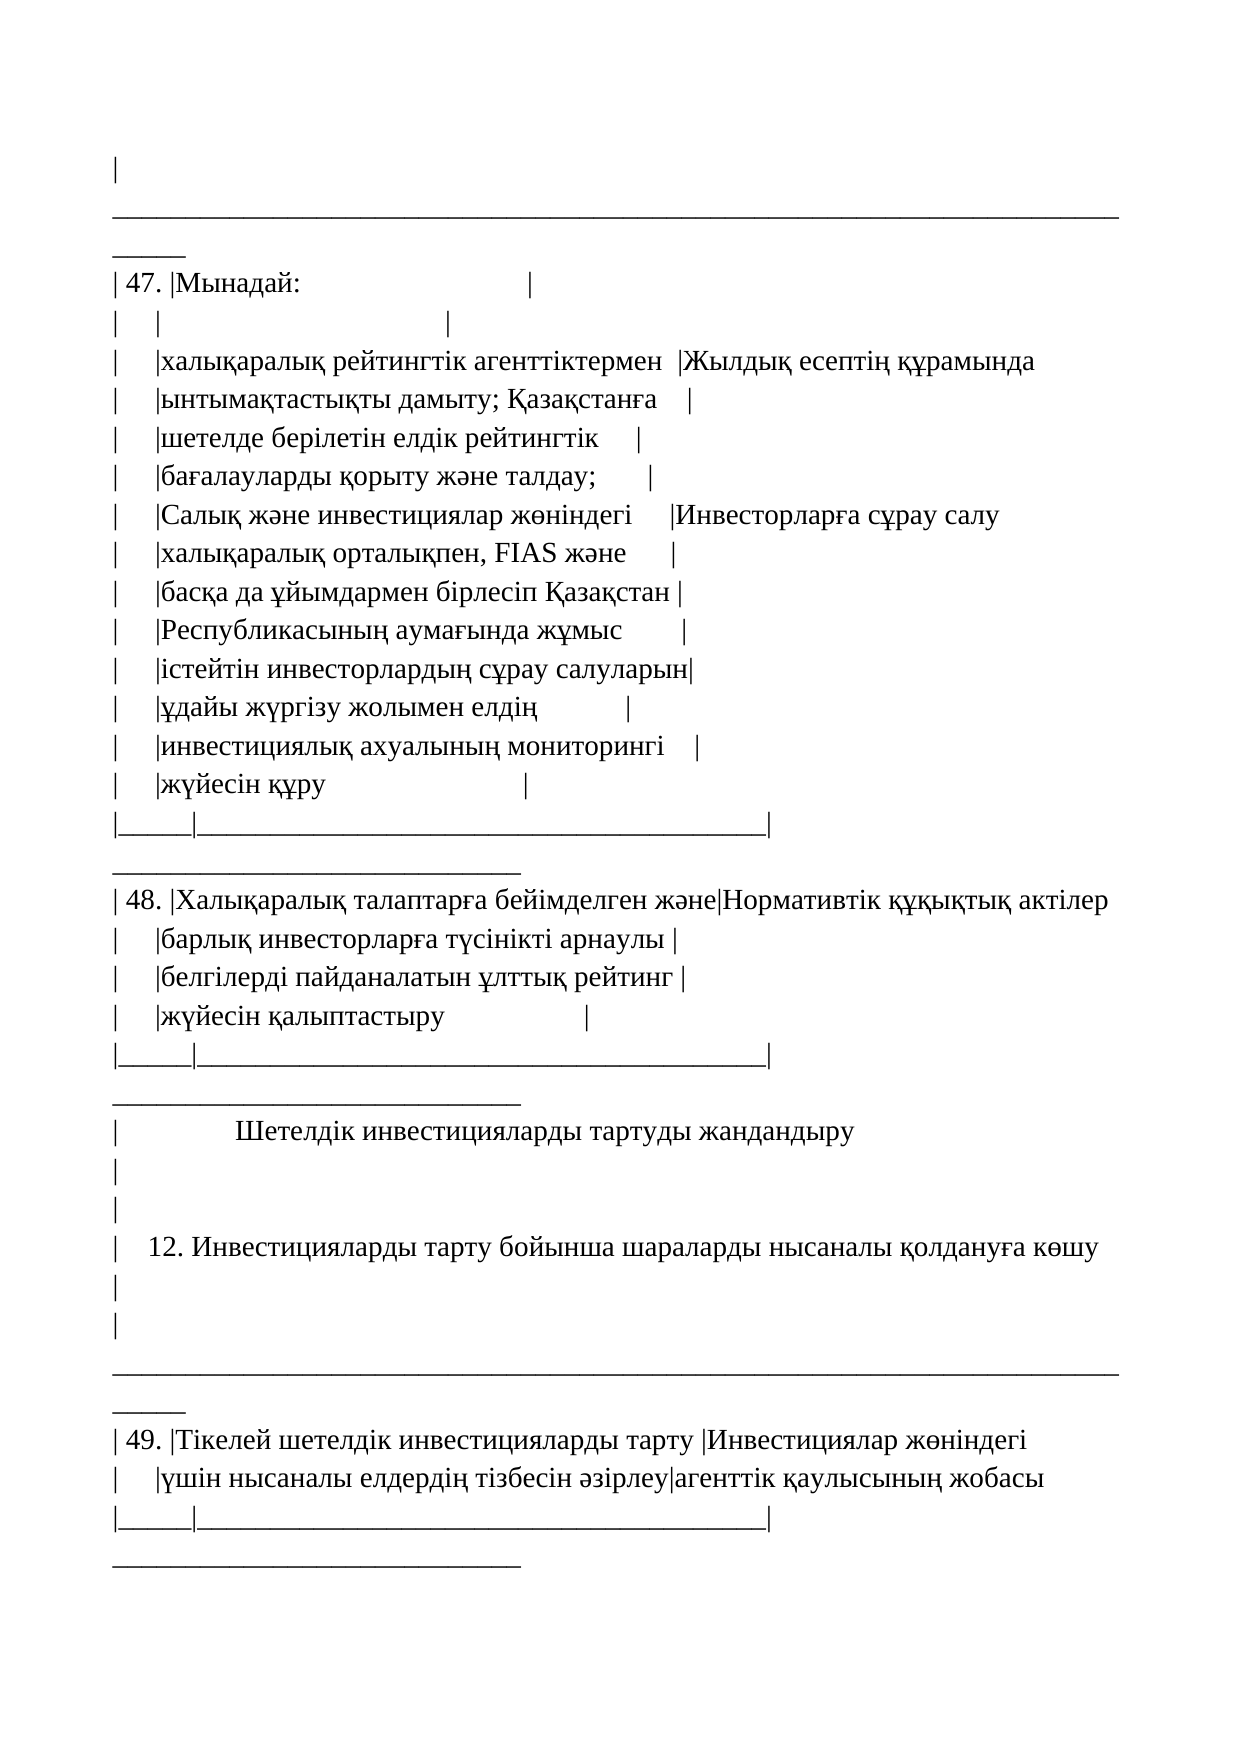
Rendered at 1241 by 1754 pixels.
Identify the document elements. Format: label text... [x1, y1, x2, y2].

text |_____|_______________________________________|____________________________ [112, 1036, 1128, 1108]
text | [112, 1152, 1128, 1186]
text | |барлық инвесторларға түсінікті арнаулы | [112, 921, 1128, 954]
text | |жүйесін қалыптастыру | [112, 998, 1128, 1031]
text | |бағалауларды қорыту және талдау; | [112, 458, 1128, 492]
text | |белгілерді пайданалатын ұлттық рейтинг | [112, 959, 1128, 993]
text | |инвестициялық ахуалының мониторингі | [112, 728, 1128, 762]
text | 49. |Тікелей шетелдік инвестицияларды тарту |Инвестициялар жөніндегі [112, 1422, 1128, 1455]
text | |шетелде берілетін елдік рейтингтік | [112, 420, 1128, 453]
text | |істейтін инвесторлардың сұрау салуларын| [112, 651, 1128, 684]
text | |халықаралық рейтингтік агенттіктермен |Жылдық есептің құрамында [112, 343, 1128, 376]
text | Шетелдік инвестицияларды тартуды жандандыру [112, 1113, 1128, 1147]
text | [112, 1191, 1128, 1224]
text |_____|_______________________________________|____________________________ [112, 1499, 1128, 1571]
text |__________________________________________________________________________ [112, 150, 1128, 261]
text | [112, 1268, 1128, 1301]
text | |басқа да ұйымдармен бірлесіп Қазақстан | [112, 574, 1128, 607]
text | |ынтымақтастықты дамыту; Қазақстанға | [112, 381, 1128, 415]
text | |Салық және инвестициялар жөніндегі |Инвесторларға сұрау салу [112, 497, 1128, 530]
text | |үшін нысаналы елдердің тізбесін әзірлеу|агенттік қаулысының жобасы [112, 1460, 1128, 1494]
text |_____|_______________________________________|____________________________ [112, 805, 1128, 877]
text | |жүйесін құру | [112, 767, 1128, 800]
text |__________________________________________________________________________ [112, 1306, 1128, 1417]
text | 48. |Халықаралық талаптарға бейімделген және|Нормативтік құқықтық актілер [112, 882, 1128, 916]
text | |ұдайы жүргізу жолымен елдің | [112, 689, 1128, 723]
text | 47. |Мынадай: | [112, 266, 1128, 299]
text | 12. Инвестицияларды тарту бойынша шараларды нысаналы қолдануға көшу [112, 1229, 1128, 1263]
text | | | [112, 304, 1128, 338]
text | |халықаралық орталықпен, FIAS және | [112, 535, 1128, 569]
text | |Республикасының аумағында жұмыс | [112, 612, 1128, 646]
